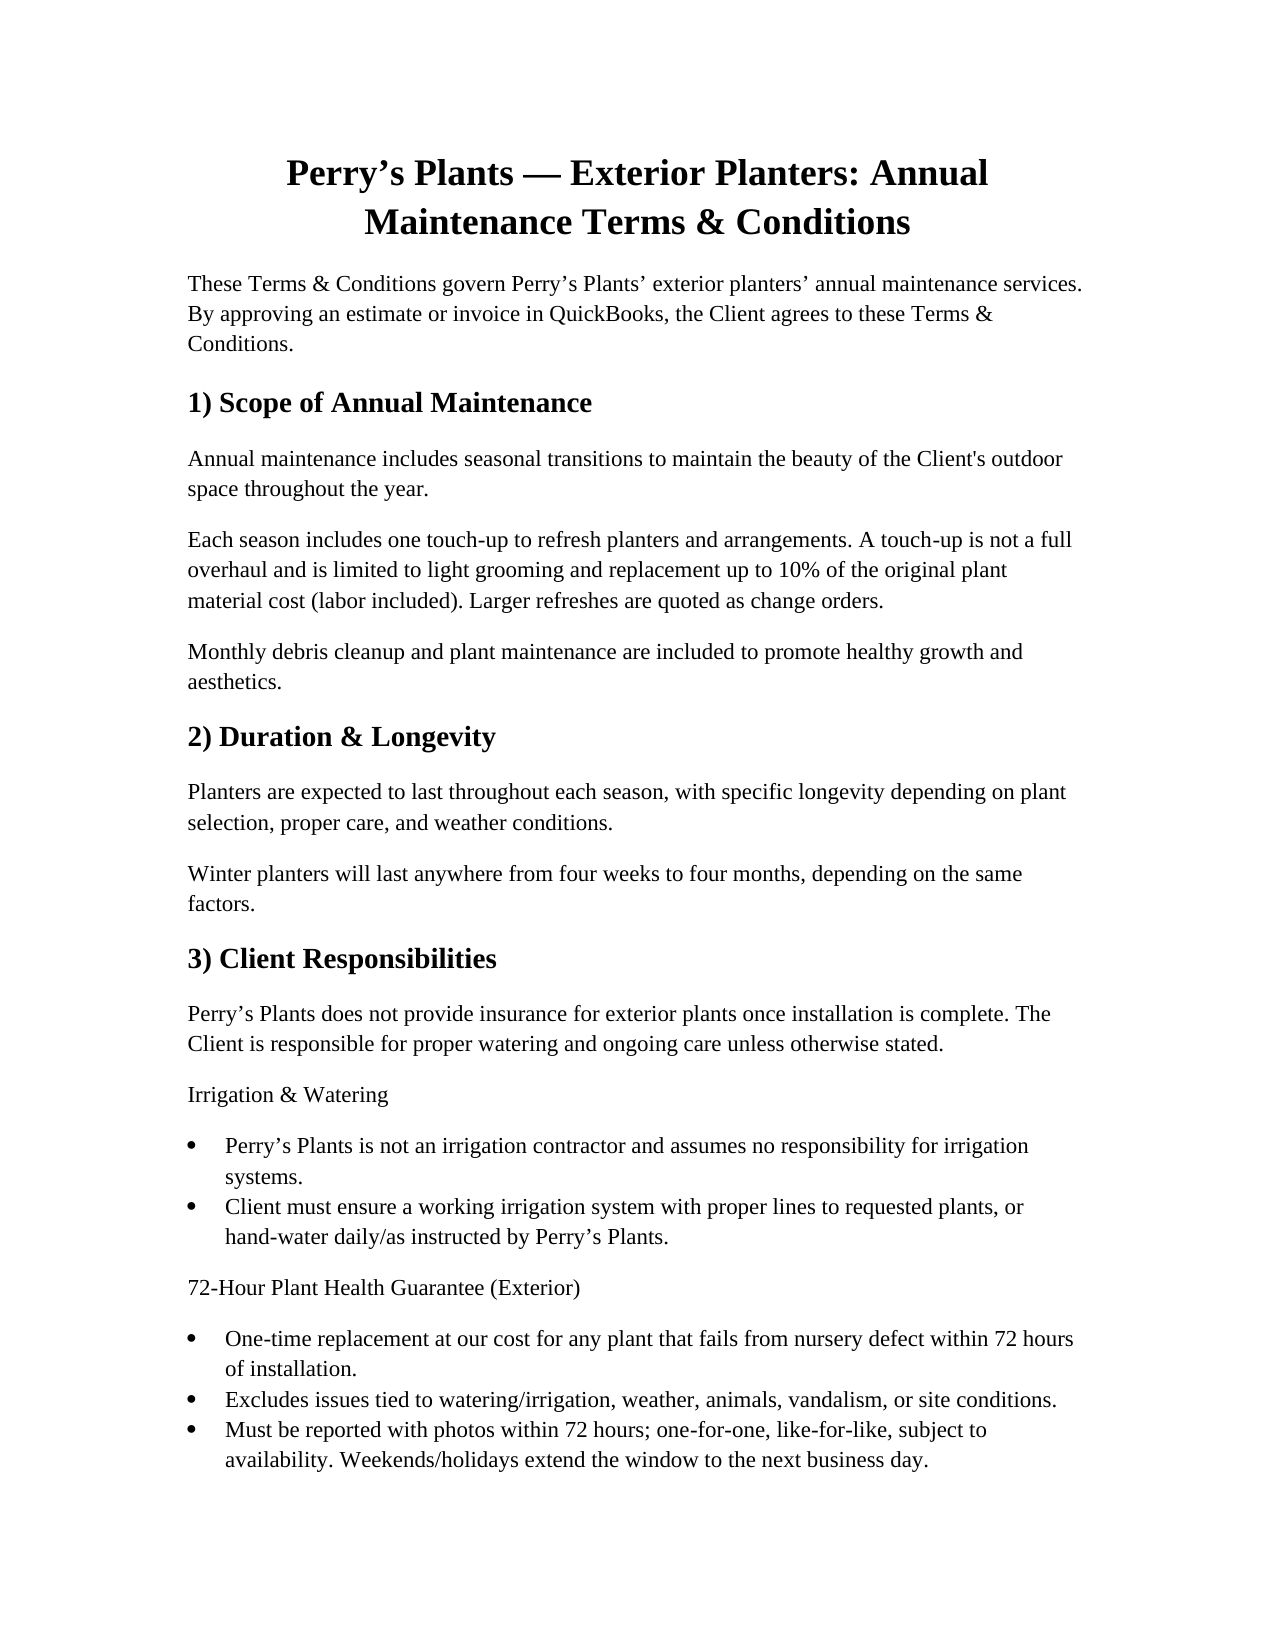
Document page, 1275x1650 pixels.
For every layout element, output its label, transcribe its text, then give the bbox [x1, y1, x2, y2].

text Irrigation & Watering [187, 1081, 1087, 1108]
text 72‑Hour Plant Health Guarantee (Exterior) [187, 1274, 1087, 1301]
text 1) Scope of Annual Maintenance [187, 386, 1087, 419]
text Perry’s Plants does not provide insurance for exterior plants once installation is complete. The Client is responsible for proper watering and ongoing care unless otherwise stated. [187, 1000, 1087, 1057]
list Excludes issues tied to watering/irrigation, weather, animals, vandalism, or site conditions. [187, 1386, 1087, 1412]
text Each season includes one touch‑up to refresh planters and arrangements. A touch‑up is not a full overhaul and is limited to light grooming and replacement up to 10% of the original plant material cost (labor included). Larger refreshes are quoted as change orders. [187, 526, 1087, 613]
list Client must ensure a working irrigation system with proper lines to requested plants, or hand‑water daily/as instructed by Perry’s Plants. [187, 1193, 1087, 1249]
list One‑time replacement at our cost for any plant that fails from nursery defect within 72 hours of installation. [187, 1325, 1087, 1382]
text 3) Client Responsibilities [187, 941, 1087, 974]
list Must be reported with photos within 72 hours; one‑for‑one, like‑for‑like, subject to availability. Weekends/holidays extend the window to the next business day. [187, 1416, 1087, 1472]
text 2) Duration & Longevity [187, 719, 1087, 752]
text These Terms & Conditions govern Perry’s Plants’ exterior planters’ annual maintenance services. By approving an estimate or invoice in QuickBooks, the Client agrees to these Terms & Conditions. [187, 270, 1087, 357]
text Annual maintenance includes seasonal transitions to maintain the beauty of the Client's outdoor space throughout the year. [187, 445, 1087, 502]
text Planters are expected to last throughout each season, with specific longevity depending on plant selection, proper care, and weather conditions. [187, 778, 1087, 835]
text Monthly debris cleanup and plant maintenance are included to promote healthy growth and aesthetics. [187, 638, 1087, 694]
text Winter planters will last anywhere from four weeks to four months, depending on the same factors. [187, 859, 1087, 916]
list Perry’s Plants is not an irrigation contractor and assumes no responsibility for irrigation systems. [187, 1132, 1087, 1189]
text Perry’s Plants — Exterior Planters: Annual Maintenance Terms & Conditions [187, 150, 1087, 243]
